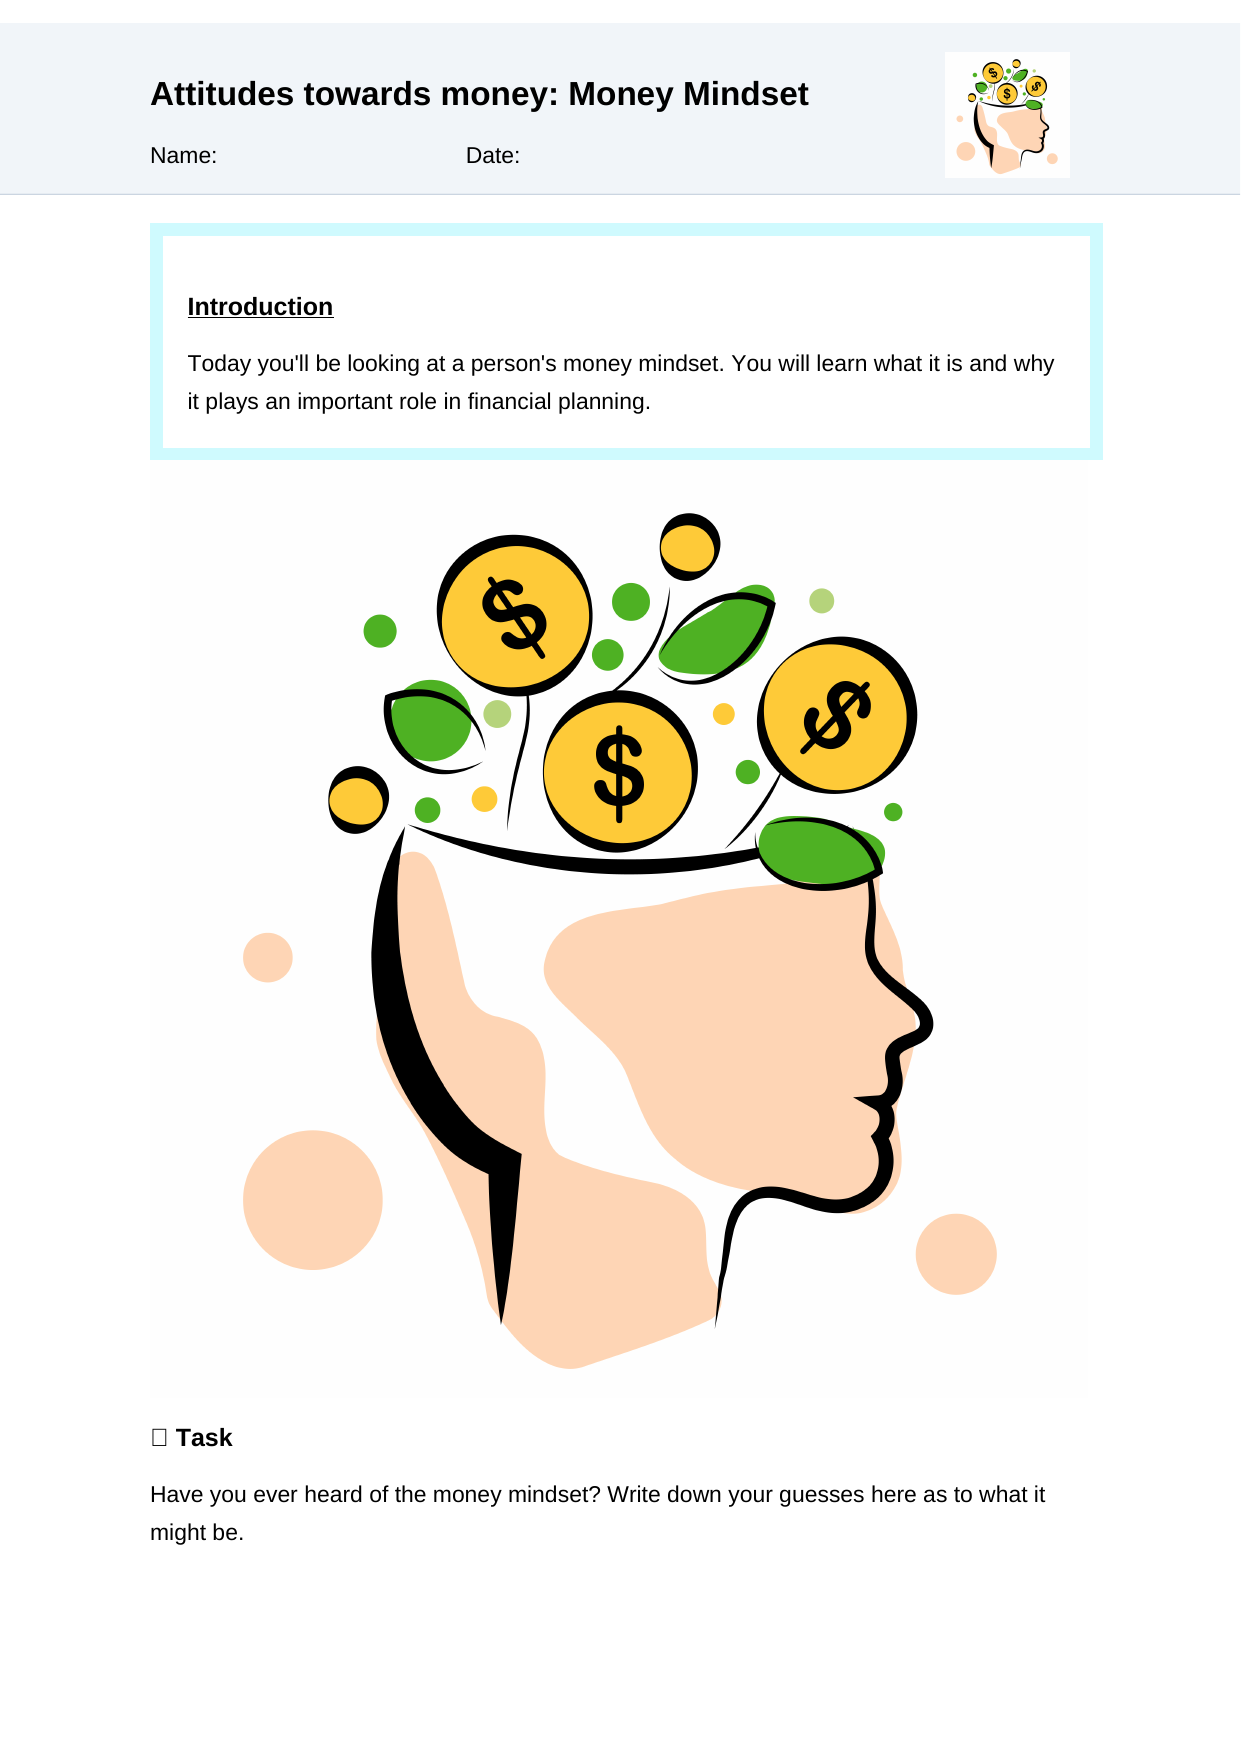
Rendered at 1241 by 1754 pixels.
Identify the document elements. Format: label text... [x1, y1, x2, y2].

table_header Introduction Today you'll be looking at a person's money mindset. You will learn what it is and why it plays an important role in financial planning. [163, 236, 1090, 448]
picture [0, 23, 1241, 195]
picture [150, 460, 1088, 1398]
text Have you ever heard of the money mindset? Write down your guesses here as to what it might be. [150, 1472, 1090, 1547]
subtitle 📝 Task [150, 1423, 1090, 1452]
